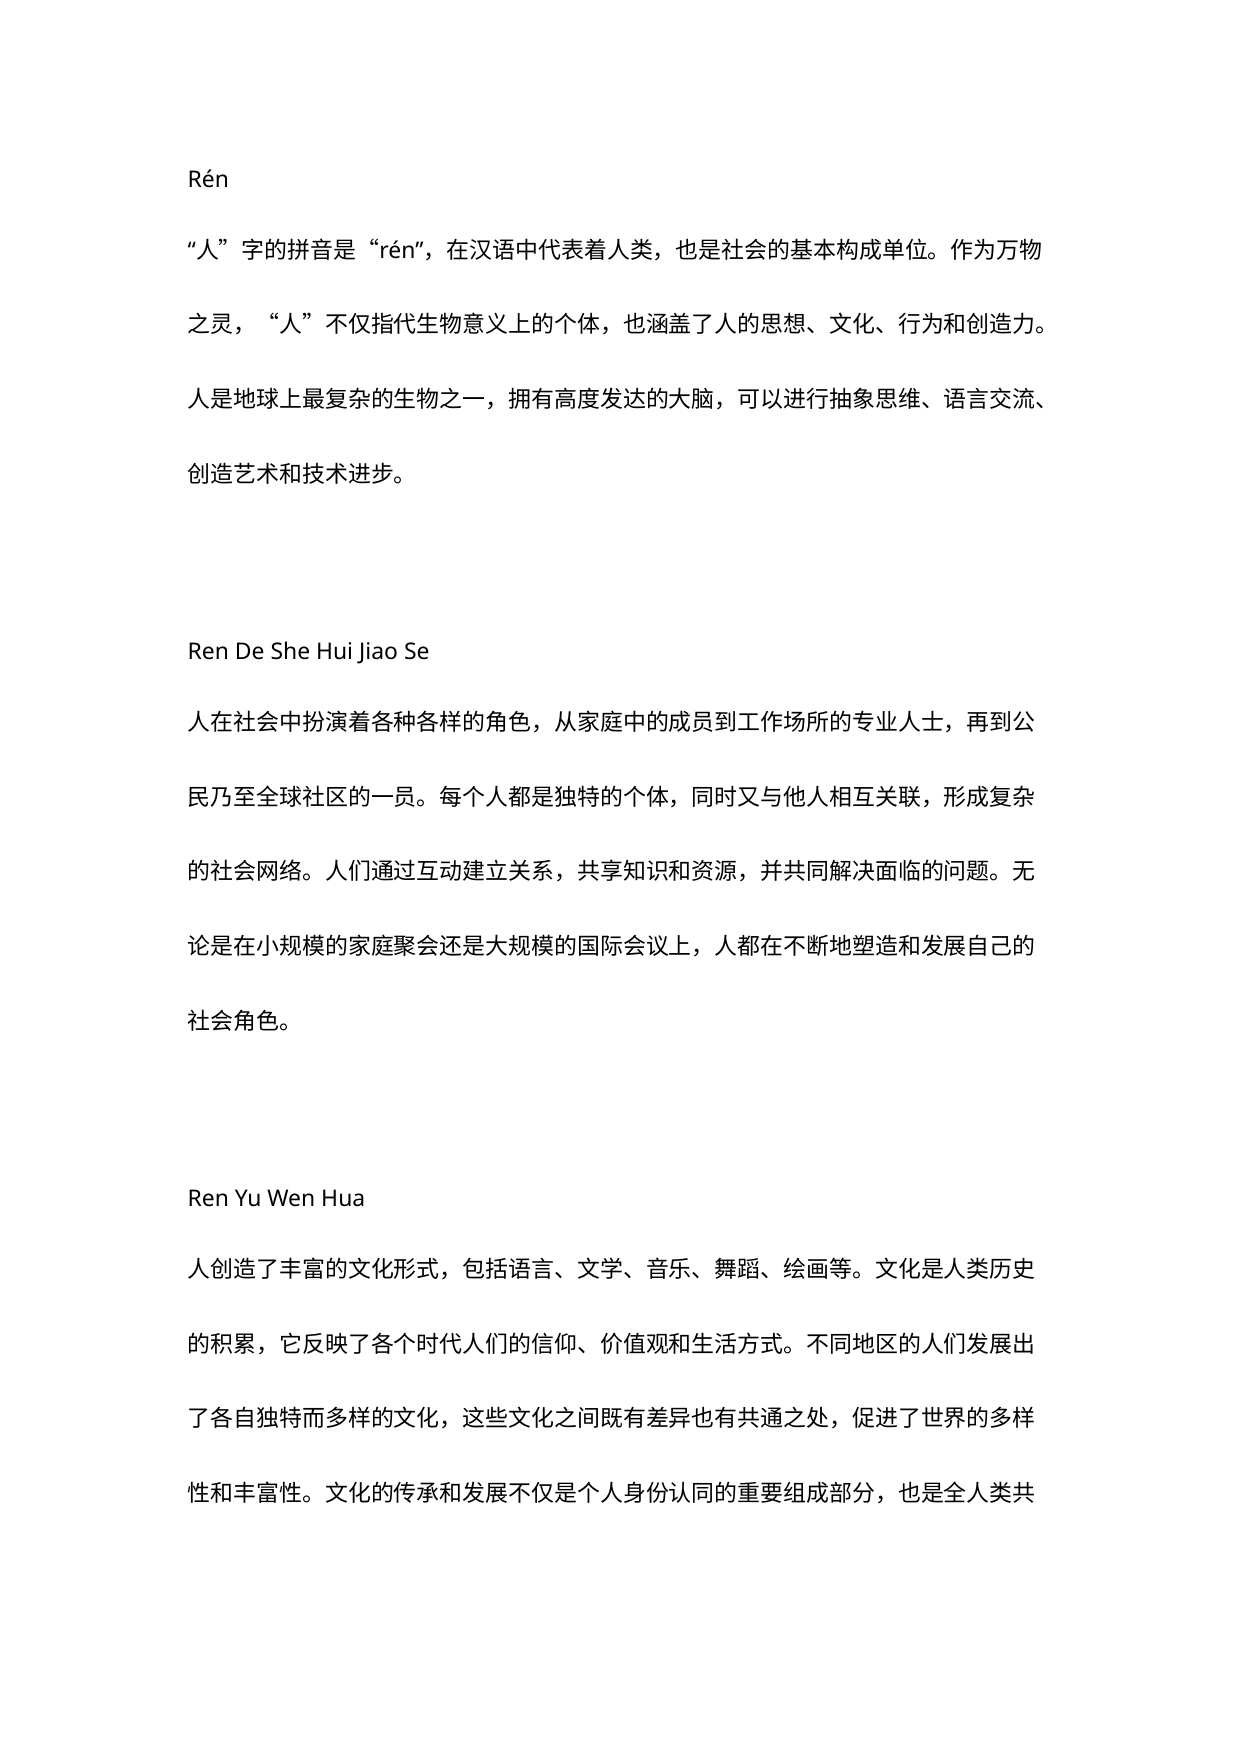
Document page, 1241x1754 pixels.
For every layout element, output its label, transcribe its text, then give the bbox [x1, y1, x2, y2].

text “人”字的拼音是“rén”，在汉语中代表着人类，也是社会的基本构成单位。作为万物之灵，“人”不仅指代生物意义上的个体，也涵盖了人的思想、文化、行为和创造力。人是地球上最复杂的生物之一，拥有高度发达的大脑，可以进行抽象思维、语言交流、创造艺术和技术进步。 [187, 216, 1053, 505]
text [187, 1235, 1053, 1524]
text Rén [187, 162, 1053, 194]
text Ren De She Hui Jiao Se [187, 634, 1053, 667]
text 人在社会中扮演着各种各样的角色，从家庭中的成员到工作场所的专业人士，再到公民乃至全球社区的一员。每个人都是独特的个体，同时又与他人相互关联，形成复杂的社会网络。人们通过互动建立关系，共享知识和资源，并共同解决面临的问题。无论是在小规模的家庭聚会还是大规模的国际会议上，人都在不断地塑造和发展自己的社会角色。 [187, 688, 1053, 1052]
text Ren Yu Wen Hua [187, 1181, 1053, 1213]
